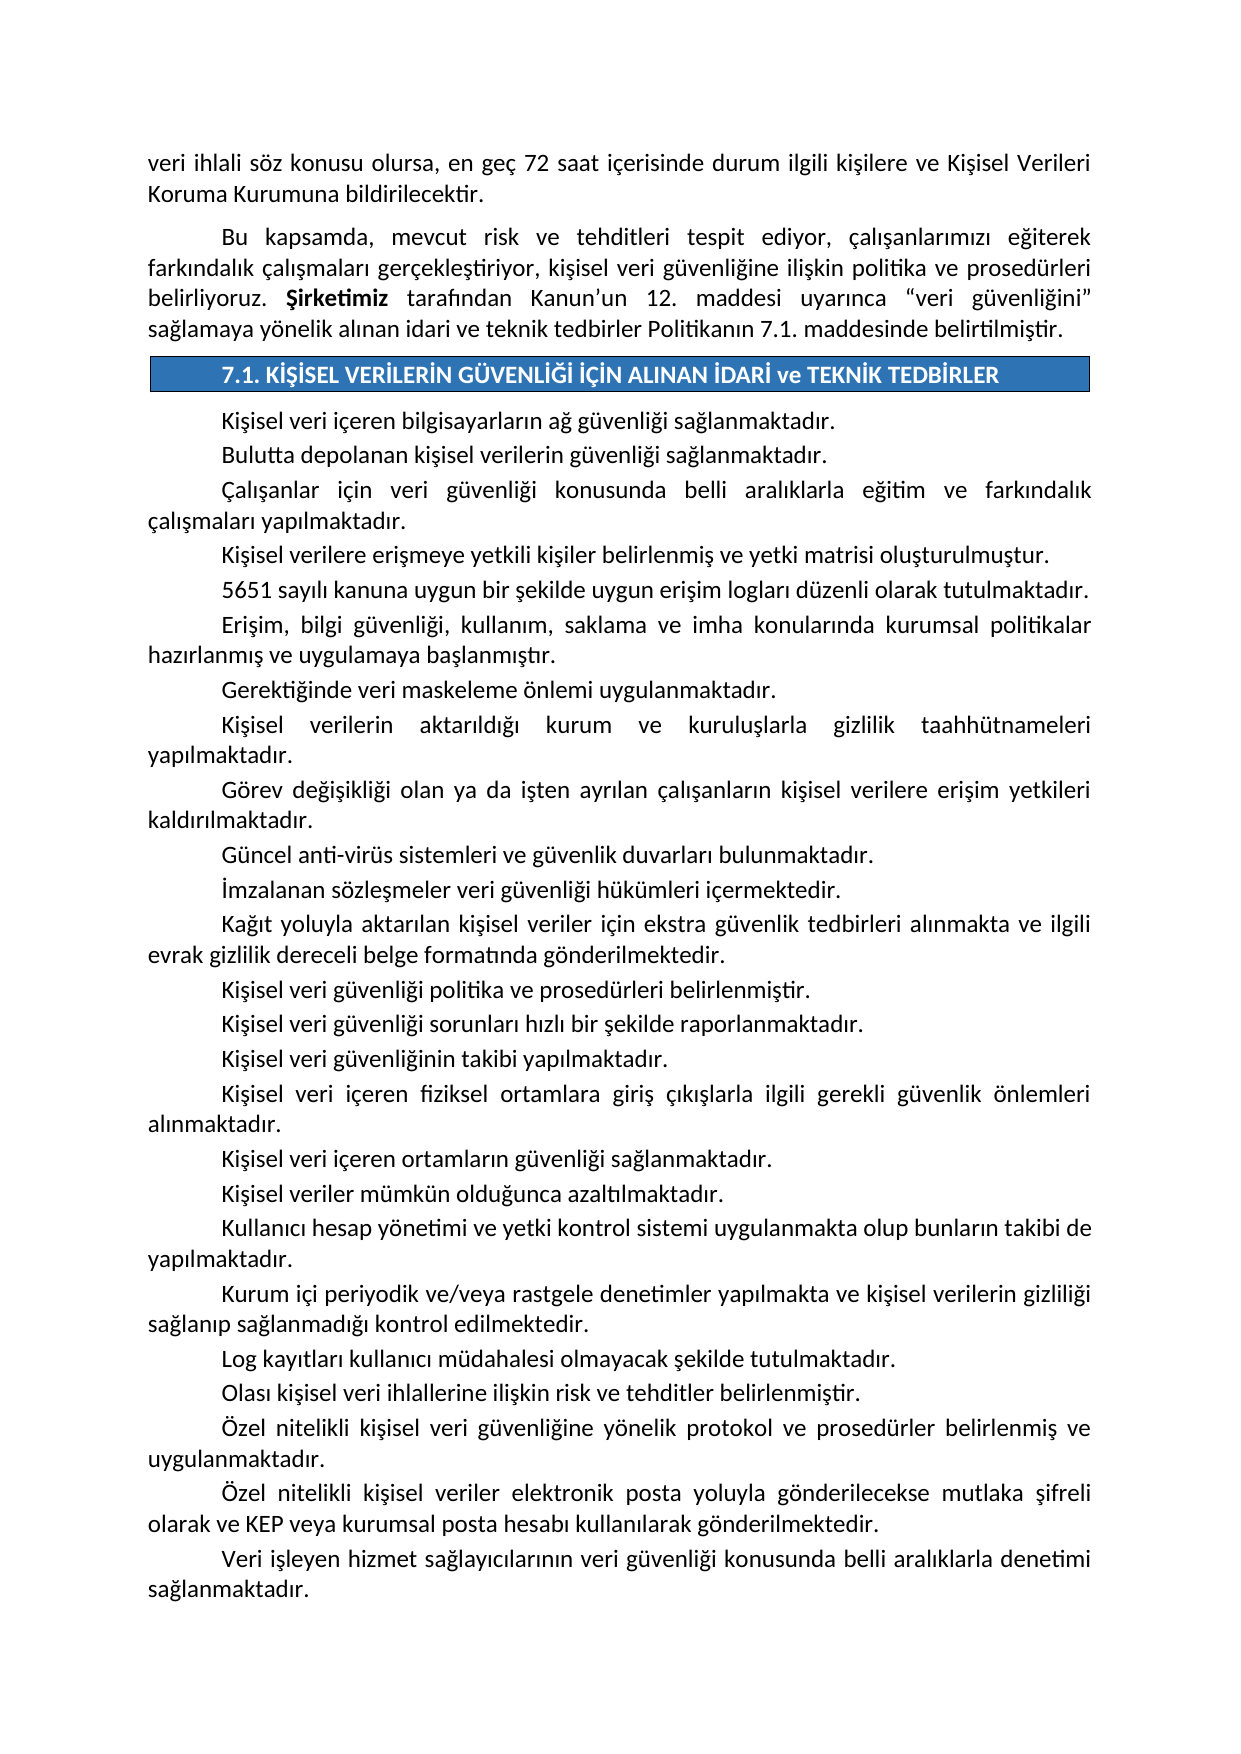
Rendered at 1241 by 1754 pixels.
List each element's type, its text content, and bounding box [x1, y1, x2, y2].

text Güncel anti-virüs sistemleri ve güvenlik duvarları bulunmaktadır. [148, 839, 1093, 870]
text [148, 148, 1093, 209]
text Kişisel veriler mümkün olduğunca azaltılmaktadır. [148, 1178, 1093, 1208]
text Olası kişisel veri ihlallerine ilişkin risk ve tehditler belirlenmiştir. [148, 1378, 1093, 1408]
text Özel nitelikli kişisel veriler elektronik posta yoluyla gönderilecekse mutlaka şifreli olarak ve KEP veya kurumsal posta hesabı kullanılarak gönderilmektedir. [148, 1477, 1093, 1538]
text Kişisel veri içeren fiziksel ortamlara giriş çıkışlarla ilgili gerekli güvenlik önlemleri alınmaktadır. [148, 1078, 1093, 1139]
text Erişim, bilgi güvenliği, kullanım, saklama ve imha konularında kurumsal politikalar hazırlanmış ve uygulamaya başlanmıştır. [148, 609, 1093, 670]
text Kurum içi periyodik ve/veya rastgele denetimler yapılmakta ve kişisel verilerin gizliliği sağlanıp sağlanmadığı kontrol edilmektedir. [148, 1278, 1093, 1339]
text Kullanıcı hesap yönetimi ve yetki kontrol sistemi uygulanmakta olup bunların takibi de yapılmaktadır. [148, 1212, 1093, 1273]
text Kişisel veri güvenliğinin takibi yapılmaktadır. [148, 1043, 1093, 1074]
text 7.1. KİŞİSEL VERİLERİN GÜVENLİĞİ İÇİN ALINAN İDARİ ve TEKNİK TEDBİRLER [151, 357, 1089, 391]
text Özel nitelikli kişisel veri güvenliğine yönelik protokol ve prosedürler belirlenmiş ve uygulanmaktadır. [148, 1412, 1093, 1473]
text Gerektiğinde veri maskeleme önlemi uygulanmaktadır. [148, 674, 1093, 705]
text Kişisel veri güvenliği sorunları hızlı bir şekilde raporlanmaktadır. [148, 1008, 1093, 1039]
text Görev değişikliği olan ya da işten ayrılan çalışanların kişisel verilere erişim yetkileri kaldırılmaktadır. [148, 774, 1093, 835]
text Kişisel verilerin aktarıldığı kurum ve kuruluşlarla gizlilik taahhütnameleri yapılmaktadır. [148, 709, 1093, 770]
text Çalışanlar için veri güvenliği konusunda belli aralıklarla eğitim ve farkındalık çalışmaları yapılmaktadır. [148, 474, 1093, 535]
text Kişisel veri güvenliği politika ve prosedürleri belirlenmiştir. [148, 974, 1093, 1004]
text İmzalanan sözleşmeler veri güvenliği hükümleri içermektedir. [148, 874, 1093, 904]
text Kişisel verilere erişmeye yetkili kişiler belirlenmiş ve yetki matrisi oluşturulmuştur. [148, 539, 1093, 570]
text 5651 sayılı kanuna uygun bir şekilde uygun erişim logları düzenli olarak tutulmaktadır. [148, 574, 1093, 605]
text Bu kapsamda, mevcut risk ve tehditleri tespit ediyor, çalışanlarımızı eğiterek farkındalık çalışmaları gerçekleştiriyor, kişisel veri güvenliğine ilişkin politika ve prosedürleri belirliyoruz. Şirketimiz tarafından Kanun’un 12. maddesi uyarınca “veri güvenliğini” sağlamaya yönelik alınan idari ve teknik tedbirler Politikanın 7.1. maddesinde belirtilmiştir. [148, 221, 1093, 343]
text Veri işleyen hizmet sağlayıcılarının veri güvenliği konusunda belli aralıklarla denetimi sağlanmaktadır. [148, 1543, 1093, 1604]
text Kişisel veri içeren bilgisayarların ağ güvenliği sağlanmaktadır. [148, 405, 1093, 436]
text Kişisel veri içeren ortamların güvenliği sağlanmaktadır. [148, 1143, 1093, 1174]
text Log kayıtları kullanıcı müdahalesi olmayacak şekilde tutulmaktadır. [148, 1343, 1093, 1373]
text Kağıt yoluyla aktarılan kişisel veriler için ekstra güvenlik tedbirleri alınmakta ve ilgili evrak gizlilik dereceli belge formatında gönderilmektedir. [148, 909, 1093, 970]
text Bulutta depolanan kişisel verilerin güvenliği sağlanmaktadır. [148, 440, 1093, 470]
